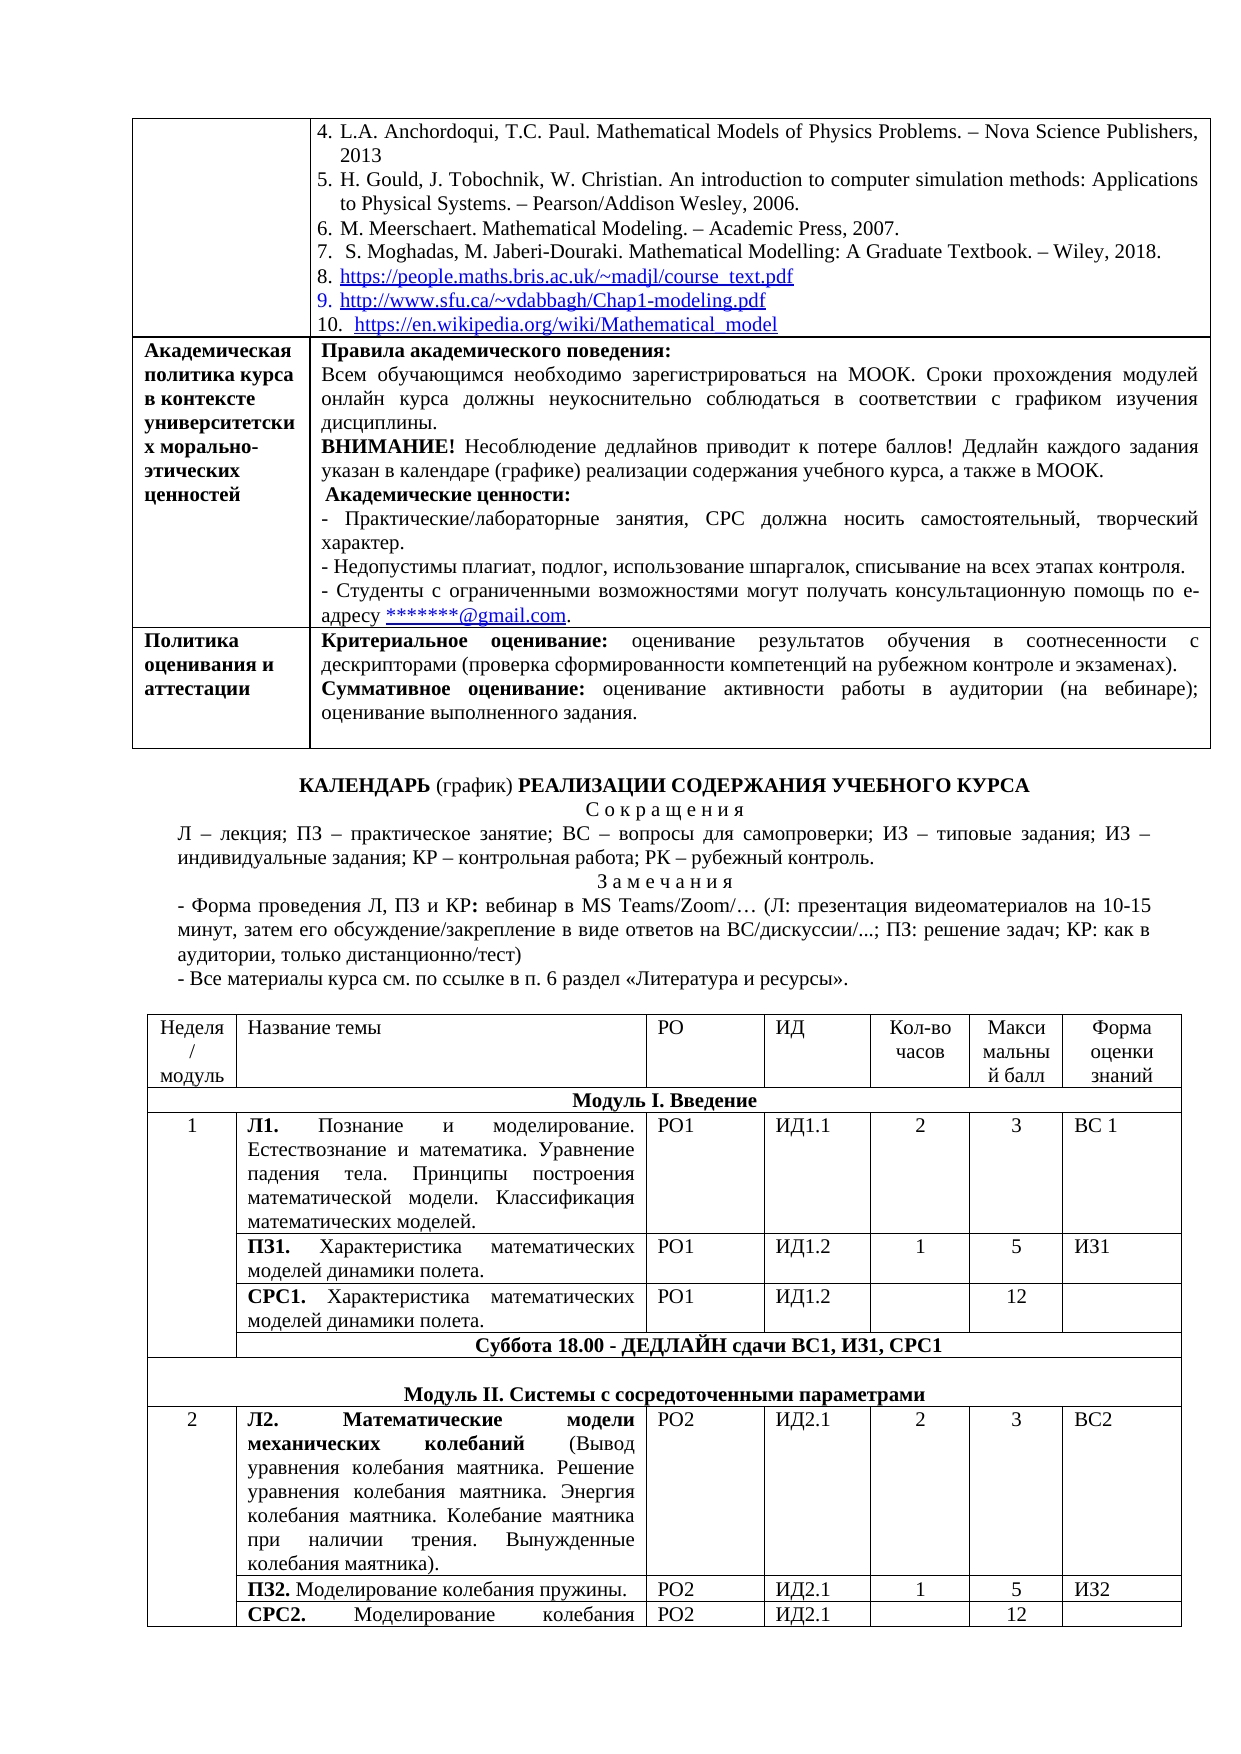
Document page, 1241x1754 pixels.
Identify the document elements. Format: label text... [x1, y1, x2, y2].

table_cell Политика оценивания и аттестации [133, 628, 309, 748]
table_cell ИД2.1 [765, 1602, 870, 1626]
table_header Название темы [237, 1015, 646, 1087]
text С о к р а щ е н и я [177, 797, 1152, 821]
table_cell 2 [871, 1113, 969, 1233]
text - Все материалы курса см. по ссылке в п. 6 раздел «Литература и ресурсы». [177, 966, 1152, 989]
table_cell ИД1.2 [765, 1284, 870, 1332]
table_cell 12 [970, 1602, 1062, 1626]
table_cell 2 [871, 1407, 969, 1575]
table_cell ВС 1 [1063, 1113, 1181, 1233]
table_cell Л1. Познание и моделирование. Естествознание и математика. Уравнение падения тела. Принципы построения математической модели. Классификация математических моделей. [237, 1113, 646, 1233]
text З а м е ч а н и я [177, 869, 1152, 893]
table_cell ИД1.2 [765, 1234, 870, 1282]
table_cell РО2 [647, 1407, 764, 1575]
table_cell РО2 [647, 1602, 764, 1626]
table_cell 1 [871, 1576, 969, 1601]
table_cell 3 [970, 1407, 1062, 1575]
table_cell ПЗ2. Моделирование колебания пружины. [237, 1576, 646, 1601]
table_cell 12 [970, 1284, 1062, 1332]
table_cell Л2. Математические модели механических колебаний (Вывод уравнения колебания маятника. Решение уравнения колебания маятника. Энергия колебания маятника. Колебание маятника при наличии трения. Вынужденные колебания маятника). [237, 1407, 646, 1575]
table_cell РО2 [647, 1576, 764, 1601]
table_cell Критериальное оценивание: оценивание результатов обучения в соотнесенности с дескрипторами (проверка сформированности компетенций на рубежном контроле и экзаменах). Суммативное оценивание: оценивание активности работы в аудитории (на вебинаре); оценивание выполненного задания. [311, 628, 1210, 748]
table_cell ИЗ2 [1063, 1576, 1181, 1601]
table_cell Модуль II. Системы с сосредоточенными параметрами [148, 1358, 1181, 1406]
table_cell 5 [970, 1576, 1062, 1601]
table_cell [133, 119, 310, 336]
table_header Академическая политика курса в контексте университетских морально-этических ценностей [133, 338, 309, 627]
table_header Кол-во часов [871, 1015, 969, 1087]
table_cell РО1 [647, 1234, 764, 1282]
table_cell РО1 [647, 1113, 764, 1233]
text КАЛЕНДАРЬ (график) РЕАЛИЗАЦИИ СОДЕРЖАНИЯ УЧЕБНОГО КУРСА [177, 773, 1152, 797]
table_cell ИД2.1 [765, 1407, 870, 1575]
table_cell Суббота 18.00 - ДЕДЛАЙН сдачи ВС1, ИЗ1, СРС1 [237, 1333, 1181, 1357]
table_cell ВС2 [1063, 1407, 1181, 1575]
table_cell 1 [148, 1113, 236, 1357]
table_cell 2 [148, 1407, 236, 1626]
table_cell ПЗ1. Характеристика математических моделей динамики полета. [237, 1234, 646, 1282]
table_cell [237, 1602, 646, 1626]
table_header ИД [765, 1015, 870, 1087]
table_cell СРС1. Характеристика математических моделей динамики полета. [237, 1284, 646, 1332]
table_header Неделя / модуль [148, 1015, 236, 1087]
table_header Форма оценки знаний [1063, 1015, 1181, 1087]
table_cell [871, 1602, 969, 1626]
table_cell 5 [970, 1234, 1062, 1282]
table_header РО [647, 1015, 764, 1087]
table_cell [1063, 1602, 1181, 1626]
table_header Максимальный балл [970, 1015, 1062, 1087]
table_cell Модуль I. Введение [148, 1088, 1181, 1112]
table_header Правила академического поведения: Всем обучающимся необходимо зарегистрироваться на МООК. Сроки прохождения модулей онлайн курса должны неукоснительно соблюдаться в соответствии с графиком изучения дисциплины. ВНИМАНИЕ! Несоблюдение дедлайнов приводит к потере баллов! Дедлайн каждого задания указан в календаре (графике) реализации содержания учебного курса, а также в МООК. Академические ценности: - Практические/лабораторные занятия, СРС должна носить самостоятельный, творческий характер. - Недопустимы плагиат, подлог, использование шпаргалок, списывание на всех этапах контроля. - Студенты с ограниченными возможностями могут получать консультационную помощь по е-адресу *******@gmail.com. [311, 338, 1210, 627]
table_cell ИЗ1 [1063, 1234, 1181, 1282]
table_cell 1 [871, 1234, 969, 1282]
text - Форма проведения Л, ПЗ и КР: вебинар в MS Teams/Zoom/… (Л: презентация видеоматериалов на 10-15 минут, затем его обсуждение/закрепление в виде ответов на ВС/дискуссии/...; ПЗ: решение задач; КР: как в аудитории, только дистанционно/тест) [177, 893, 1152, 966]
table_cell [311, 119, 1210, 336]
table_cell 3 [970, 1113, 1062, 1233]
table_cell ИД1.1 [765, 1113, 870, 1233]
table_cell [871, 1284, 969, 1332]
text Л – лекция; ПЗ – практическое занятие; ВС – вопросы для самопроверки; ИЗ – типовые задания; ИЗ – индивидуальные задания; КР – контрольная работа; РК – рубежный контроль. [177, 821, 1152, 869]
table_cell [1063, 1284, 1181, 1332]
table_cell РО1 [647, 1284, 764, 1332]
table_cell ИД2.1 [765, 1576, 870, 1601]
